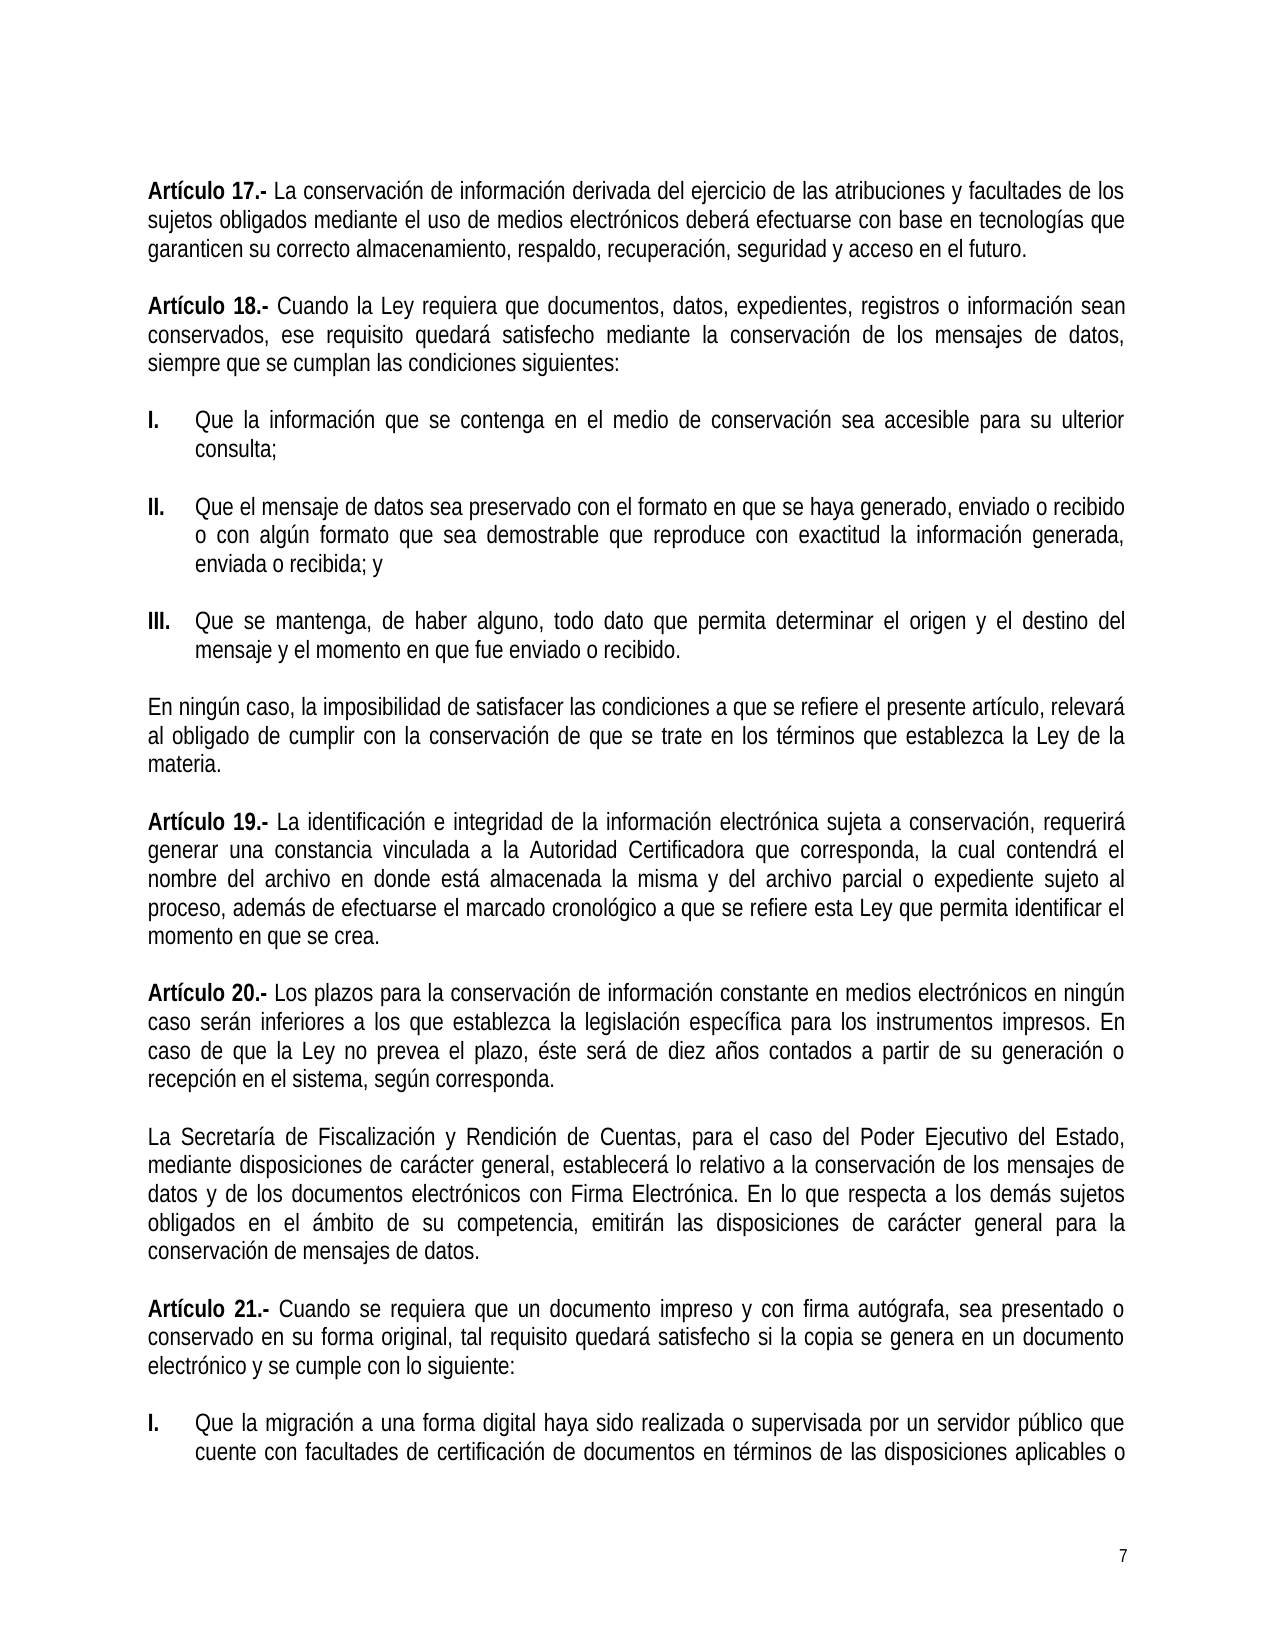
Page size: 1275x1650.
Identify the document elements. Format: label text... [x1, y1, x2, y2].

text La Secretaría de Fiscalización y Rendición de Cuentas, para el caso del Poder Ejecutivo del Estado, mediante disposiciones de carácter general, establecerá lo relativo a la conservación de los mensajes de datos y de los documentos electrónicos con Firma Electrónica. En lo que respecta a los demás sujetos obligados en el ámbito de su competencia, emitirán las disposiciones de carácter general para la conservación de mensajes de datos. [148, 1122, 1127, 1265]
text En ningún caso, la imposibilidad de satisfacer las condiciones a que se refiere el presente artículo, relevará al obligado de cumplir con la conservación de que se trate en los términos que establezca la Ley de la materia. [148, 692, 1127, 778]
text Artículo 20.- Los plazos para la conservación de información constante en medios electrónicos en ningún caso serán inferiores a los que establezca la legislación específica para los instrumentos impresos. En caso de que la Ley no prevea el plazo, éste será de diez años contados a partir de su generación o recepción en el sistema, según corresponda. [148, 978, 1127, 1093]
text I. Que la información que se contenga en el medio de conservación sea accesible para su ulterior consulta; [148, 406, 1127, 463]
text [148, 1408, 1127, 1465]
text Artículo 21.- Cuando se requiera que un documento impreso y con firma autógrafa, sea presentado o conservado en su forma original, tal requisito quedará satisfecho si la copia se genera en un documento electrónico y se cumple con lo siguiente: [148, 1293, 1127, 1379]
text Artículo 19.- La identificación e integridad de la información electrónica sujeta a conservación, requerirá generar una constancia vinculada a la Autoridad Certificadora que corresponda, la cual contendrá el nombre del archivo en donde está almacenada la misma y del archivo parcial o expediente sujeto al proceso, además de efectuarse el marcado cronológico a que se refiere esta Ley que permita identificar el momento en que se crea. [148, 807, 1127, 950]
text II. Que el mensaje de datos sea preservado con el formato en que se haya generado, enviado o recibido o con algún formato que sea demostrable que reproduce con exactitud la información generada, enviada o recibida; y [148, 491, 1127, 577]
text Artículo 17.- La conservación de información derivada del ejercicio de las atribuciones y facultades de los sujetos obligados mediante el uso de medios electrónicos deberá efectuarse con base en tecnologías que garanticen su correcto almacenamiento, respaldo, recuperación, seguridad y acceso en el futuro. [148, 176, 1127, 262]
text III. Que se mantenga, de haber alguno, todo dato que permita determinar el origen y el destino del mensaje y el momento en que fue enviado o recibido. [148, 606, 1127, 663]
text Artículo 18.- Cuando la Ley requiera que documentos, datos, expedientes, registros o información sean conservados, ese requisito quedará satisfecho mediante la conservación de los mensajes de datos, siempre que se cumplan las condiciones siguientes: [148, 291, 1127, 377]
